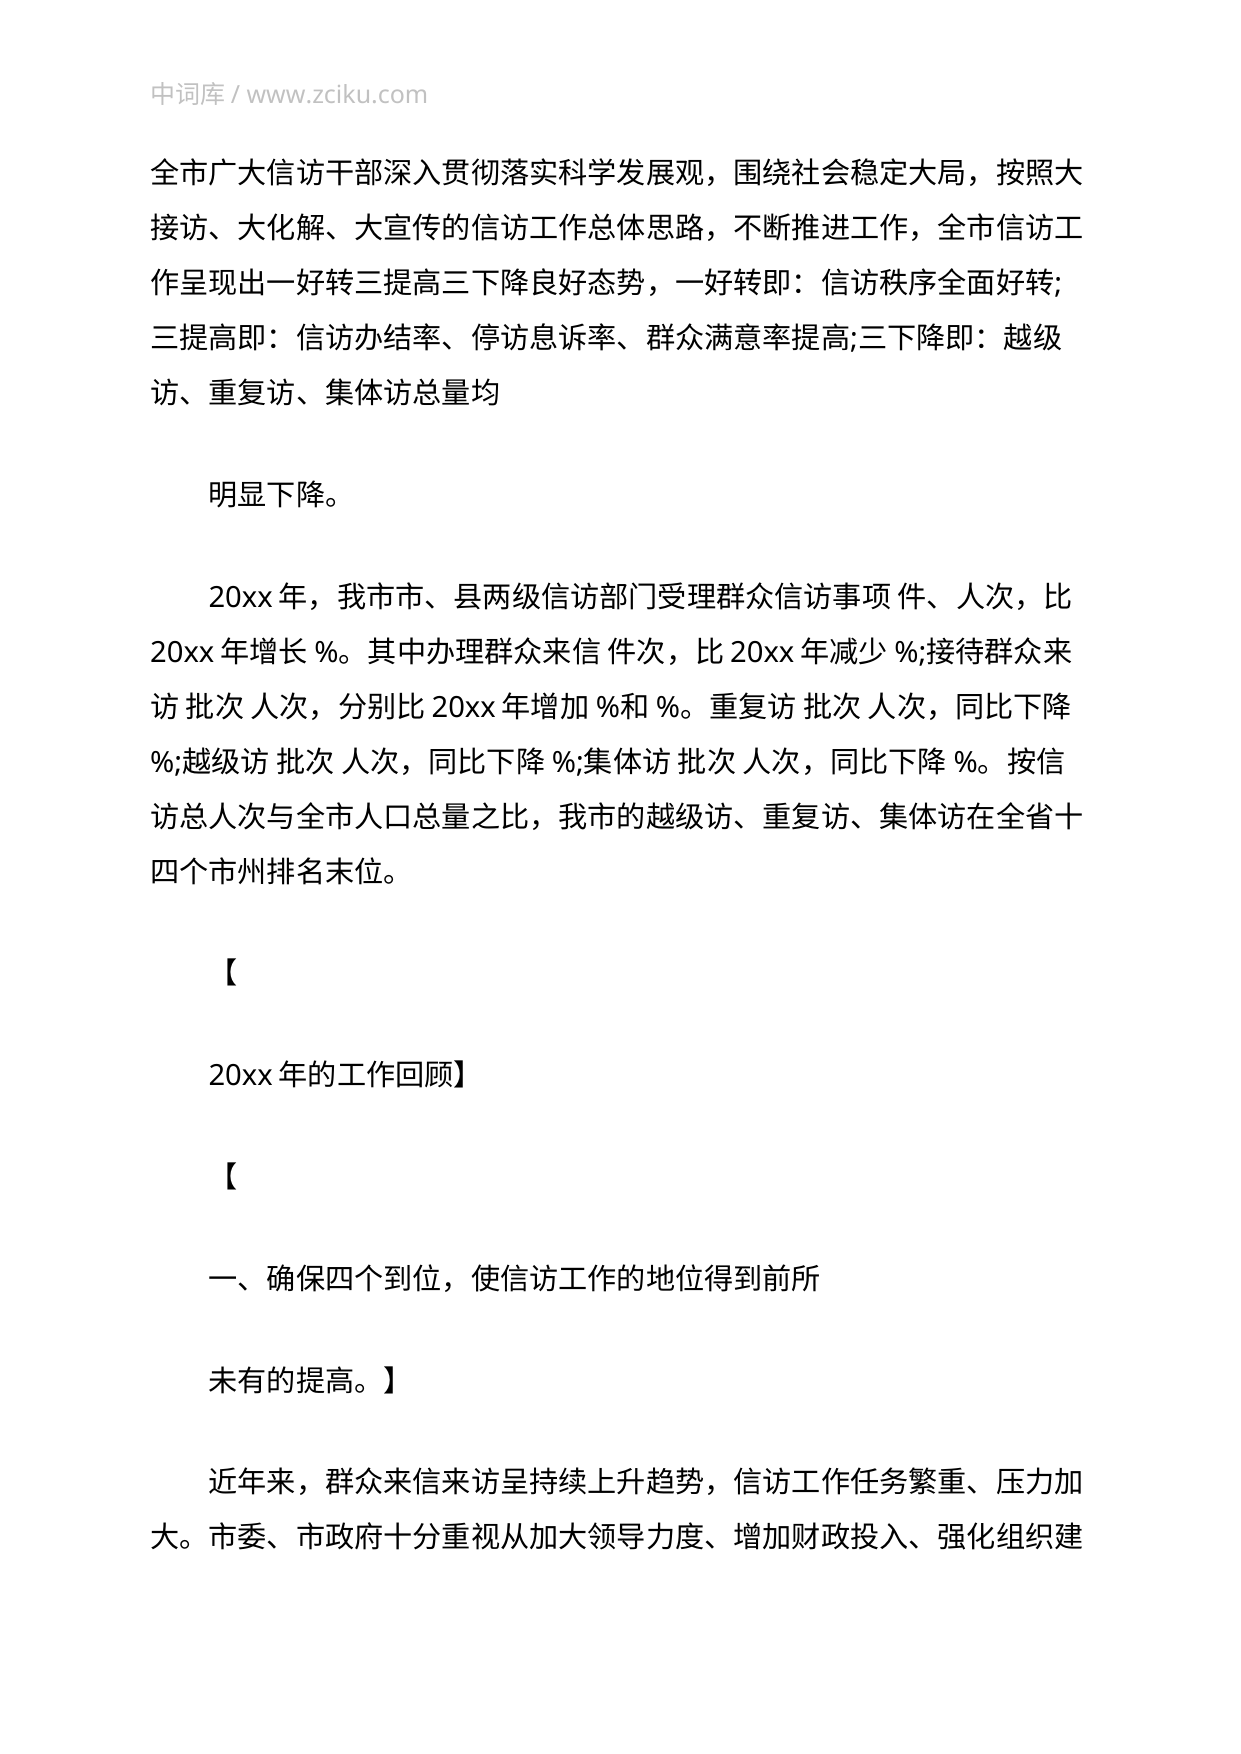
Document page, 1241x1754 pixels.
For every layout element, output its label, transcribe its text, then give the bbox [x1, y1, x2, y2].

text 未有的提高。】 [150, 1357, 1090, 1399]
text 【 [150, 1154, 1090, 1196]
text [150, 150, 1090, 412]
text 一、确保四个到位，使信访工作的地位得到前所 [150, 1256, 1090, 1298]
text 【 [150, 950, 1090, 992]
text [150, 1459, 1090, 1556]
text 20xx年的工作回顾】 [150, 1052, 1090, 1094]
text 明显下降。 [150, 472, 1090, 514]
text 20xx年，我市市、县两级信访部门受理群众信访事项 件、人次，比20xx年增长 %。其中办理群众来信 件次，比20xx年减少 %;接待群众来访 批次 人次，分别比20xx年增加 %和 %。重复访 批次 人次，同比下降 %;越级访 批次 人次，同比下降 %;集体访 批次 人次，同比下降 %。按信访总人次与全市人口总量之比，我市的越级访、重复访、集体访在全省十四个市州排名末位。 [150, 573, 1090, 891]
